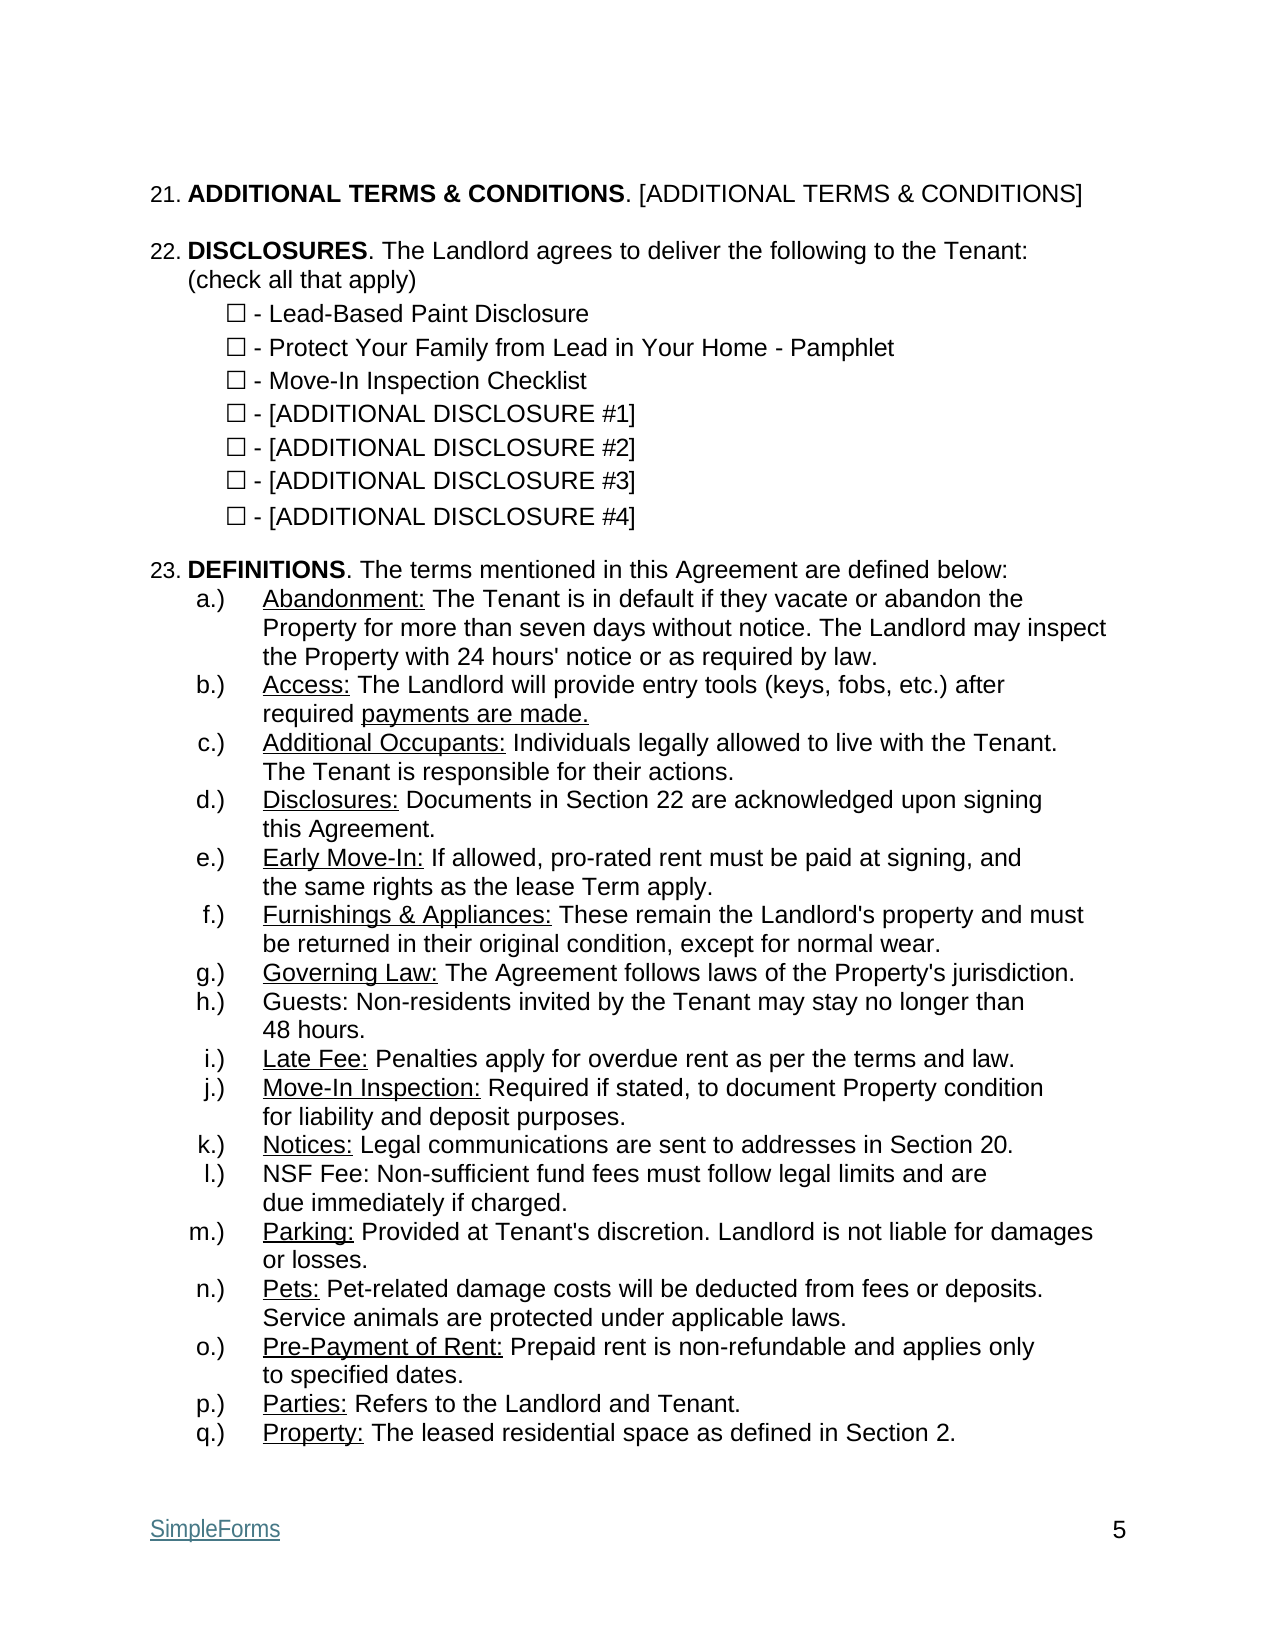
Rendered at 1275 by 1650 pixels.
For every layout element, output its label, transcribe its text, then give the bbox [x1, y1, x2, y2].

list - Protect Your Family from Lead in Your Home - Pamphlet [225, 330, 1200, 363]
list Property: The leased residential space as defined in Section 2. [196, 1418, 1200, 1447]
list - Lead-Based Paint Disclosure [225, 294, 1200, 330]
list Notices: Legal communications are sent to addresses in Section 20. [197, 1130, 1200, 1159]
list - [ADDITIONAL DISCLOSURE #3] [225, 463, 1200, 496]
list NSF Fee: Non-sufficient fund fees must follow legal limits and are due immediately if charged. [204, 1159, 1034, 1217]
list Pre-Payment of Rent: Prepaid rent is non-refundable and applies only to specified dates. [196, 1331, 1062, 1389]
list Guests: Non-residents invited by the Tenant may stay no longer than 48 hours. [196, 987, 1056, 1044]
text Service animals are protected under applicable laws. [262, 1303, 1200, 1331]
list ADDITIONAL TERMS & CONDITIONS. [ADDITIONAL TERMS & CONDITIONS] [150, 179, 1200, 207]
list Late Fee: Penalties apply for overdue rent as per the terms and law. [204, 1044, 1200, 1073]
list DEFINITIONS. The terms mentioned in this Agreement are defined below: [150, 555, 1200, 584]
list Additional Occupants: Individuals legally allowed to live with the Tenant. The Tenant is responsible for their actions. [197, 728, 1104, 785]
list Disclosures: Documents in Section 22 are acknowledged upon signing this Agreement. [196, 785, 1088, 843]
list Governing Law: The Agreement follows laws of the Property's jurisdiction. [196, 958, 1200, 987]
list - [ADDITIONAL DISCLOSURE #4] [225, 496, 1200, 532]
list Parking: Provided at Tenant's discretion. Landlord is not liable for damages or losses. [189, 1217, 1120, 1274]
list Move-In Inspection: Required if stated, to document Property condition for liability and deposit purposes. [204, 1073, 1080, 1130]
list - Move-In Inspection Checklist [225, 363, 1200, 396]
list Pets: Pet-related damage costs will be deducted from fees or deposits. [196, 1274, 1200, 1303]
list Furnishings & Appliances: These remain the Landlord's property and must be returned in their original condition, except for normal wear. [203, 900, 1116, 958]
list DISCLOSURES. The Landlord agrees to deliver the following to the Tenant: (check all that apply) [150, 236, 1105, 294]
list - [ADDITIONAL DISCLOSURE #1] [225, 396, 1200, 429]
list - [ADDITIONAL DISCLOSURE #2] [225, 429, 1200, 463]
list Parties: Refers to the Landlord and Tenant. [196, 1389, 1200, 1418]
list Access: The Landlord will provide entry tools (keys, fobs, etc.) after required payments are made. [196, 670, 1103, 728]
list Abandonment: The Tenant is in default if they vacate or abandon the Property for more than seven days without notice. The Landlord may inspect the Property with 24 hours' notice or as required by law. [196, 584, 1121, 670]
list Early Move-In: If allowed, pro-rated rent must be paid at signing, and the same rights as the lease Term apply. [196, 843, 1063, 900]
